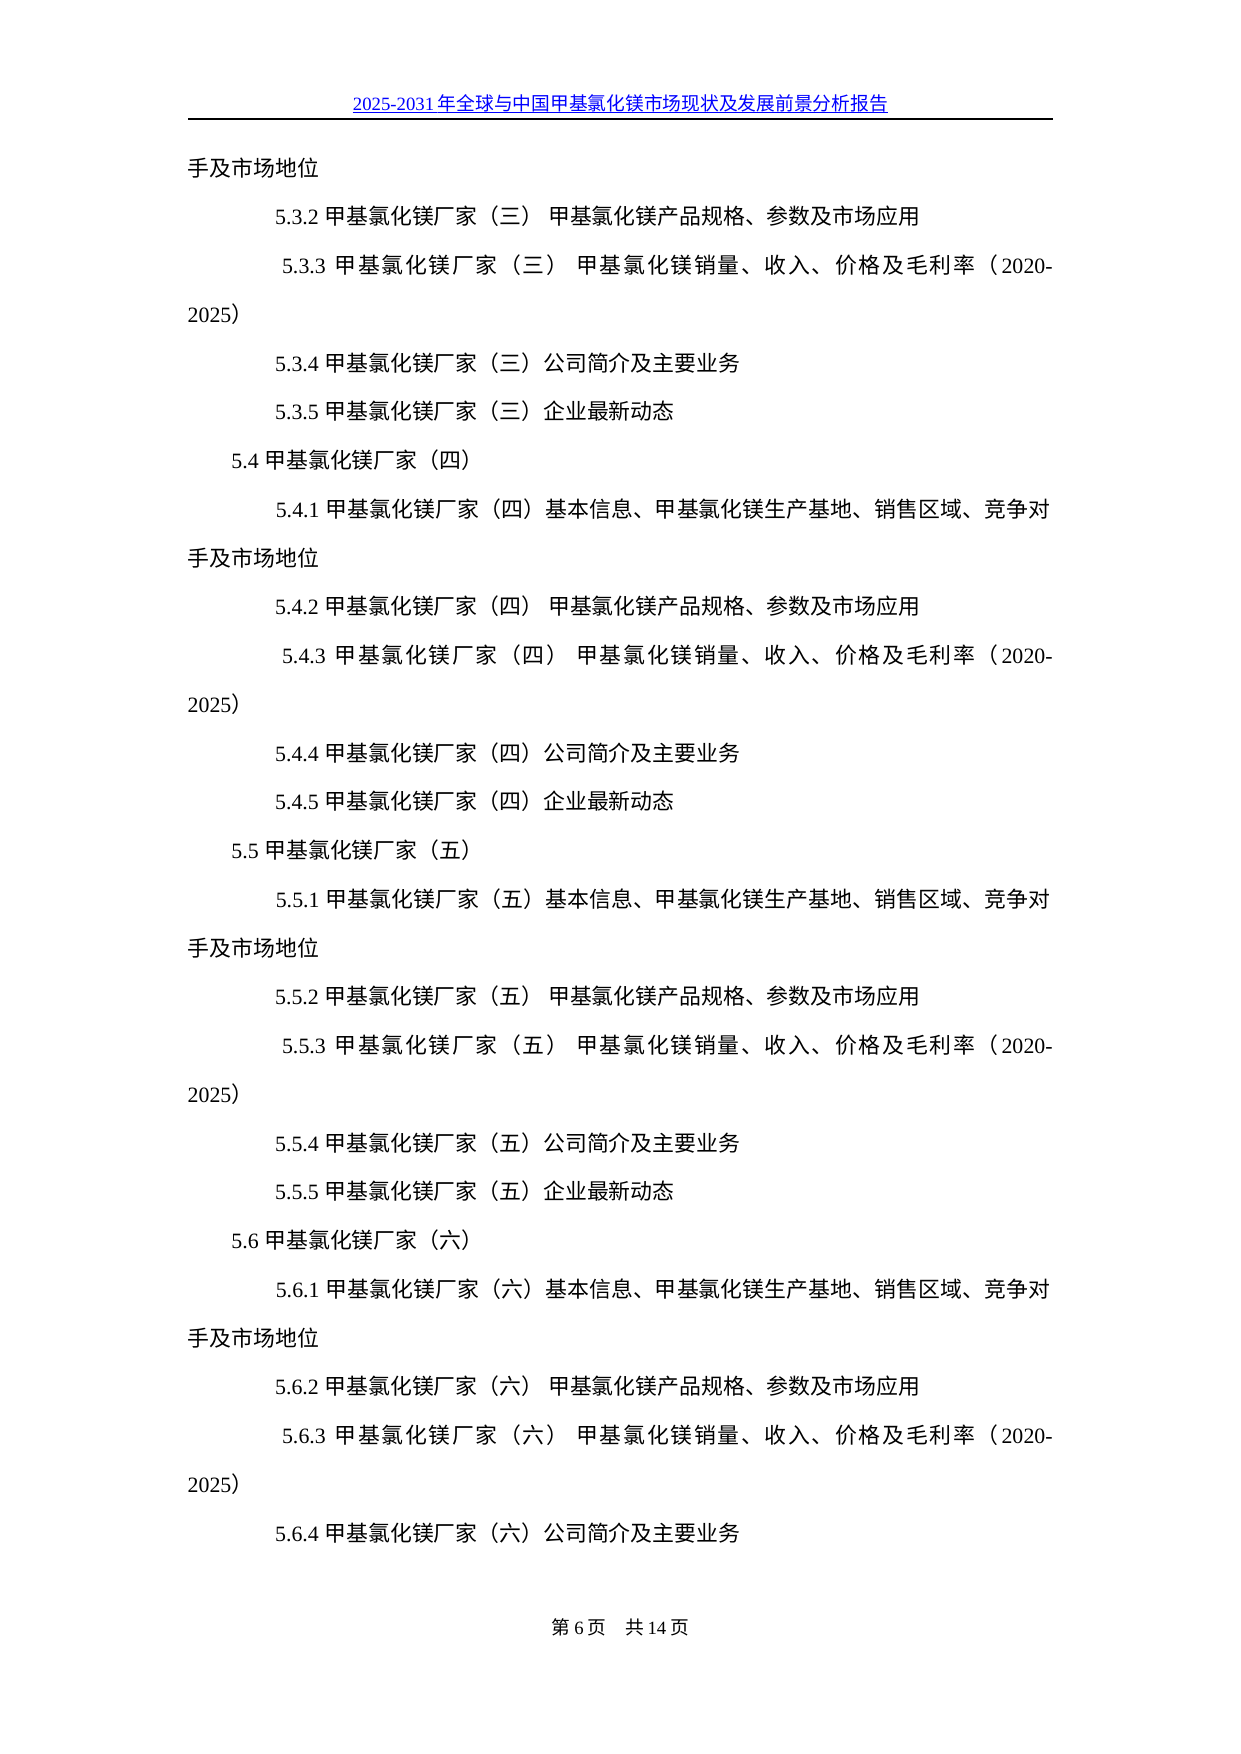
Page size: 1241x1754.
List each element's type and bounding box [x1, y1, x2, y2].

text [187, 150, 1053, 1548]
